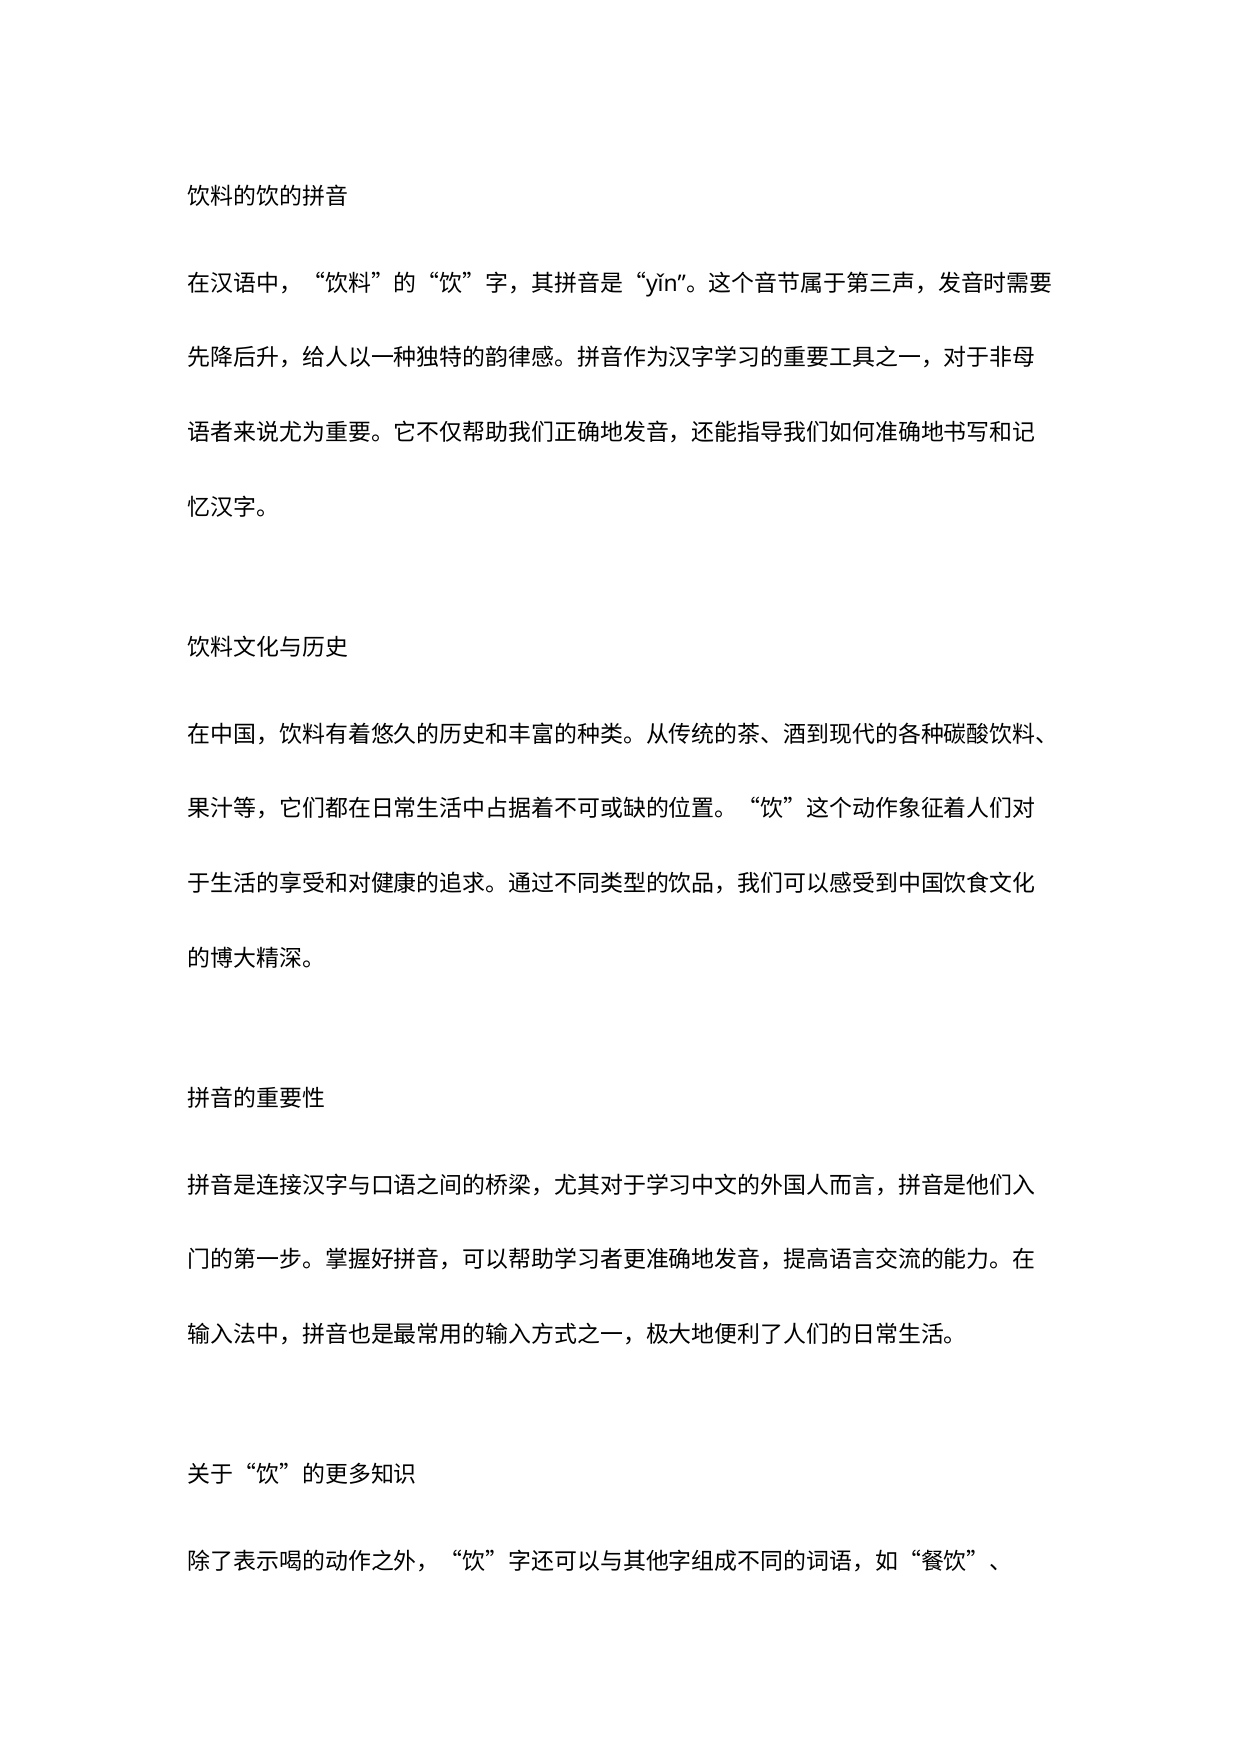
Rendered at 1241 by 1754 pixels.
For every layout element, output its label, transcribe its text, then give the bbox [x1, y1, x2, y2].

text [187, 1527, 1053, 1592]
text 饮料文化与历史 [187, 613, 1053, 678]
text 在中国，饮料有着悠久的历史和丰富的种类。从传统的茶、酒到现代的各种碳酸饮料、果汁等，它们都在日常生活中占据着不可或缺的位置。“饮”这个动作象征着人们对于生活的享受和对健康的追求。通过不同类型的饮品，我们可以感受到中国饮食文化的博大精深。 [187, 699, 1053, 989]
text 关于“饮”的更多知识 [187, 1440, 1053, 1505]
text 拼音是连接汉字与口语之间的桥梁，尤其对于学习中文的外国人而言，拼音是他们入门的第一步。掌握好拼音，可以帮助学习者更准确地发音，提高语言交流的能力。在输入法中，拼音也是最常用的输入方式之一，极大地便利了人们的日常生活。 [187, 1151, 1053, 1365]
text 拼音的重要性 [187, 1064, 1053, 1129]
text 在汉语中，“饮料”的“饮”字，其拼音是“yǐn”。这个音节属于第三声，发音时需要先降后升，给人以一种独特的韵律感。拼音作为汉字学习的重要工具之一，对于非母语者来说尤为重要。它不仅帮助我们正确地发音，还能指导我们如何准确地书写和记忆汉字。 [187, 248, 1053, 538]
text 饮料的饮的拼音 [187, 162, 1053, 227]
